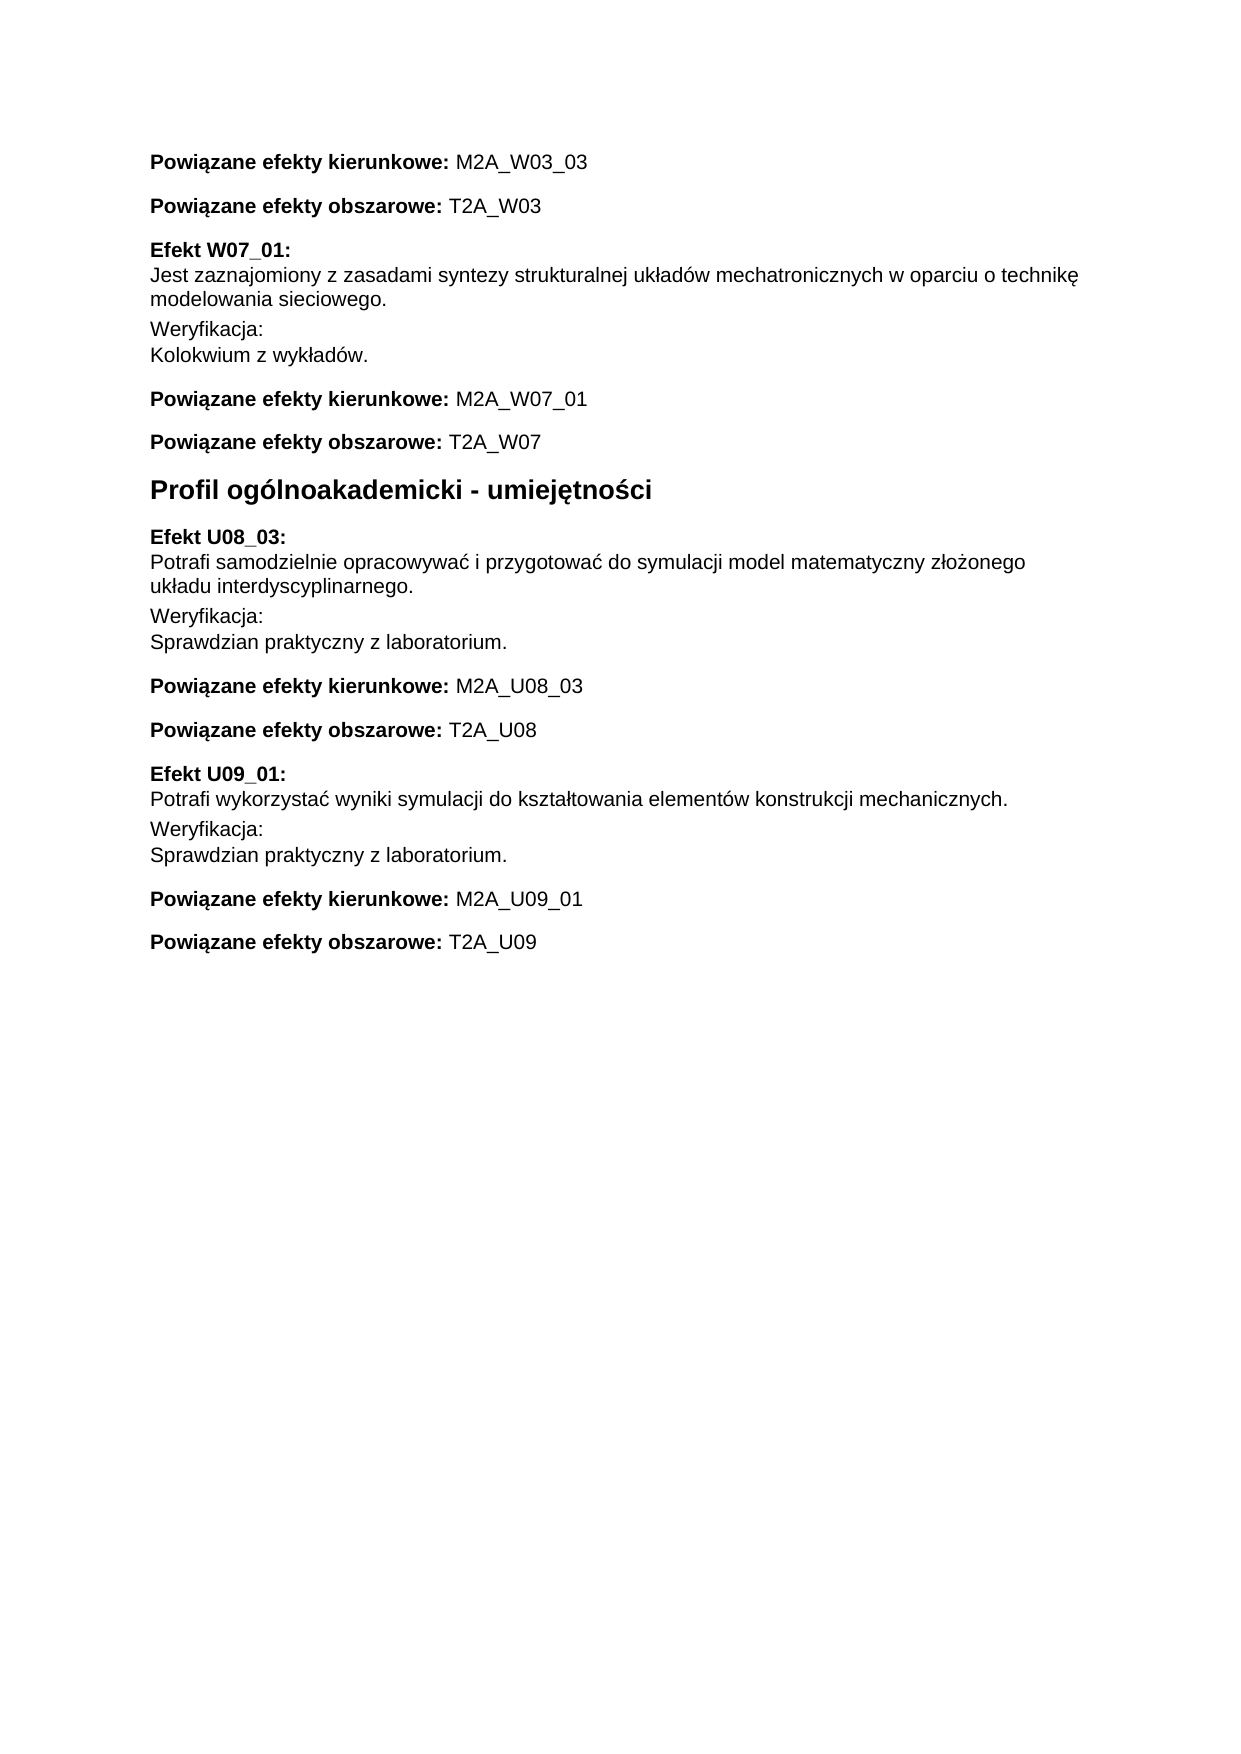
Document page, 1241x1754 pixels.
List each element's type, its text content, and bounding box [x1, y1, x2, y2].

text Efekt W07_01: [150, 237, 1090, 261]
text Sprawdzian praktyczny z laboratorium. [150, 630, 1090, 654]
text Powiązane efekty obszarowe: T2A_W03 [150, 194, 1090, 218]
text Efekt U09_01: [150, 761, 1090, 785]
text Powiązane efekty kierunkowe: M2A_W07_01 [150, 386, 1090, 410]
subtitle Profil ogólnoakademicki - umiejętności [150, 474, 1090, 505]
text Powiązane efekty kierunkowe: M2A_U08_03 [150, 674, 1090, 698]
text Jest zaznajomiony z zasadami syntezy strukturalnej układów mechatronicznych w oparciu o technikę modelowania sieciowego. [150, 262, 1090, 310]
text Weryfikacja: [150, 604, 1090, 628]
text Powiązane efekty kierunkowe: M2A_U09_01 [150, 886, 1090, 910]
text Efekt U08_03: [150, 525, 1090, 549]
text Sprawdzian praktyczny z laboratorium. [150, 843, 1090, 867]
text Potrafi samodzielnie opracowywać i przygotować do symulacji model matematyczny złożonego układu interdyscyplinarnego. [150, 550, 1090, 598]
text Powiązane efekty obszarowe: T2A_U08 [150, 718, 1090, 742]
text Powiązane efekty obszarowe: T2A_U09 [150, 930, 1090, 954]
text Weryfikacja: [150, 817, 1090, 841]
text Powiązane efekty obszarowe: T2A_W07 [150, 430, 1090, 454]
text Kolokwium z wykładów. [150, 343, 1090, 367]
text Powiązane efekty kierunkowe: M2A_W03_03 [150, 150, 1090, 174]
text Potrafi wykorzystać wyniki symulacji do kształtowania elementów konstrukcji mechanicznych. [150, 786, 1090, 810]
text Weryfikacja: [150, 317, 1090, 341]
